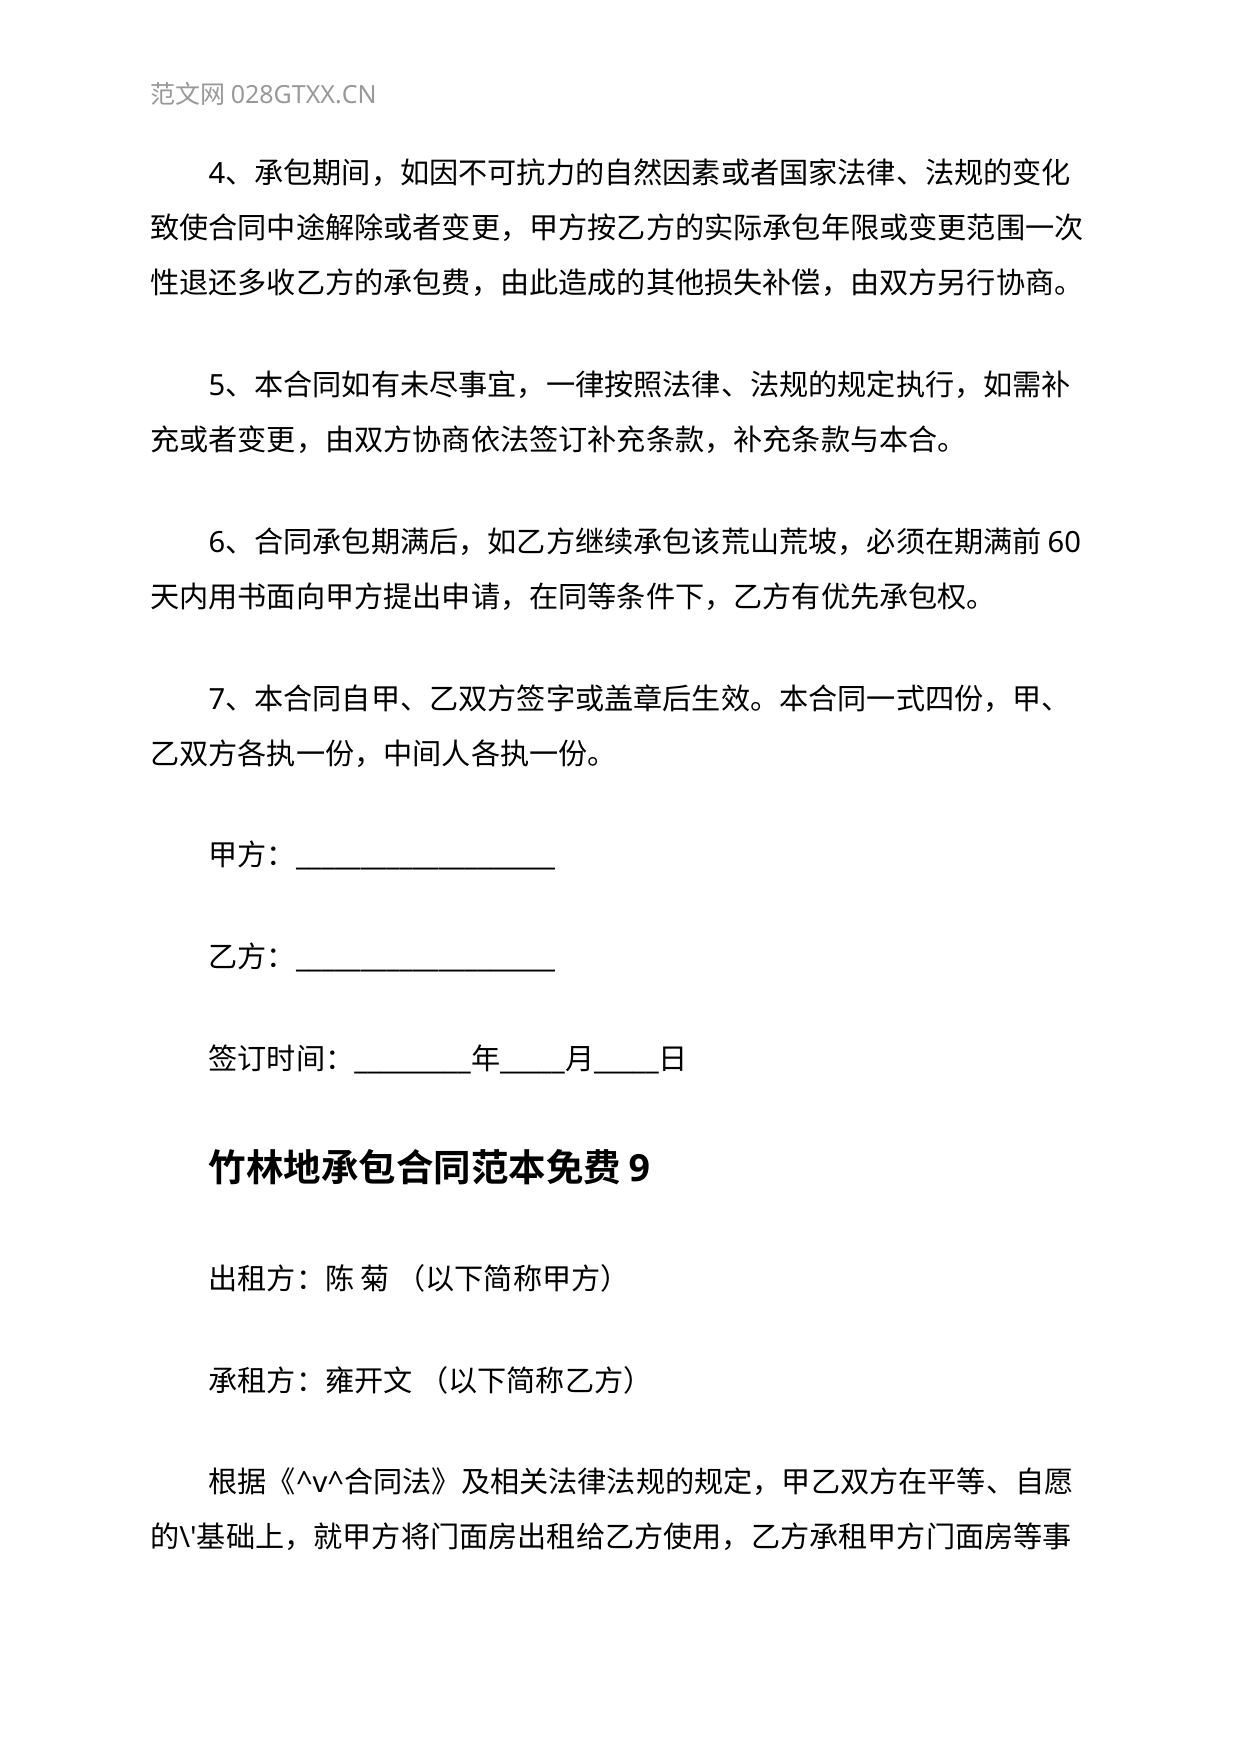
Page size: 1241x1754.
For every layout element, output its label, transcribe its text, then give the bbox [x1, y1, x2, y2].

text 签订时间：_________年_____月_____日 [150, 1036, 1090, 1078]
text 6、合同承包期满后，如乙方继续承包该荒山荒坡，必须在期满前60天内用书面向甲方提出申请，在同等条件下，乙方有优先承包权。 [150, 518, 1090, 616]
text 7、本合同自甲、乙双方签字或盖章后生效。本合同一式四份，甲、乙双方各执一份，中间人各执一份。 [150, 675, 1090, 772]
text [150, 1459, 1090, 1556]
text 5、本合同如有未尽事宜，一律按照法律、法规的规定执行，如需补充或者变更，由双方协商依法签订补充条款，补充条款与本合。 [150, 362, 1090, 459]
text 乙方：____________________ [150, 934, 1090, 976]
text 甲方：____________________ [150, 832, 1090, 874]
text 4、承包期间，如因不可抗力的自然因素或者国家法律、法规的变化致使合同中途解除或者变更，甲方按乙方的实际承包年限或变更范围一次性退还多收乙方的承包费，由此造成的其他损失补偿，由双方另行协商。 [150, 150, 1090, 302]
text 出租方：陈 菊 （以下简称甲方） [150, 1256, 1090, 1298]
text 承租方：雍开文 （以下简称乙方） [150, 1357, 1090, 1399]
text 竹林地承包合同范本免费9 [150, 1138, 1090, 1192]
